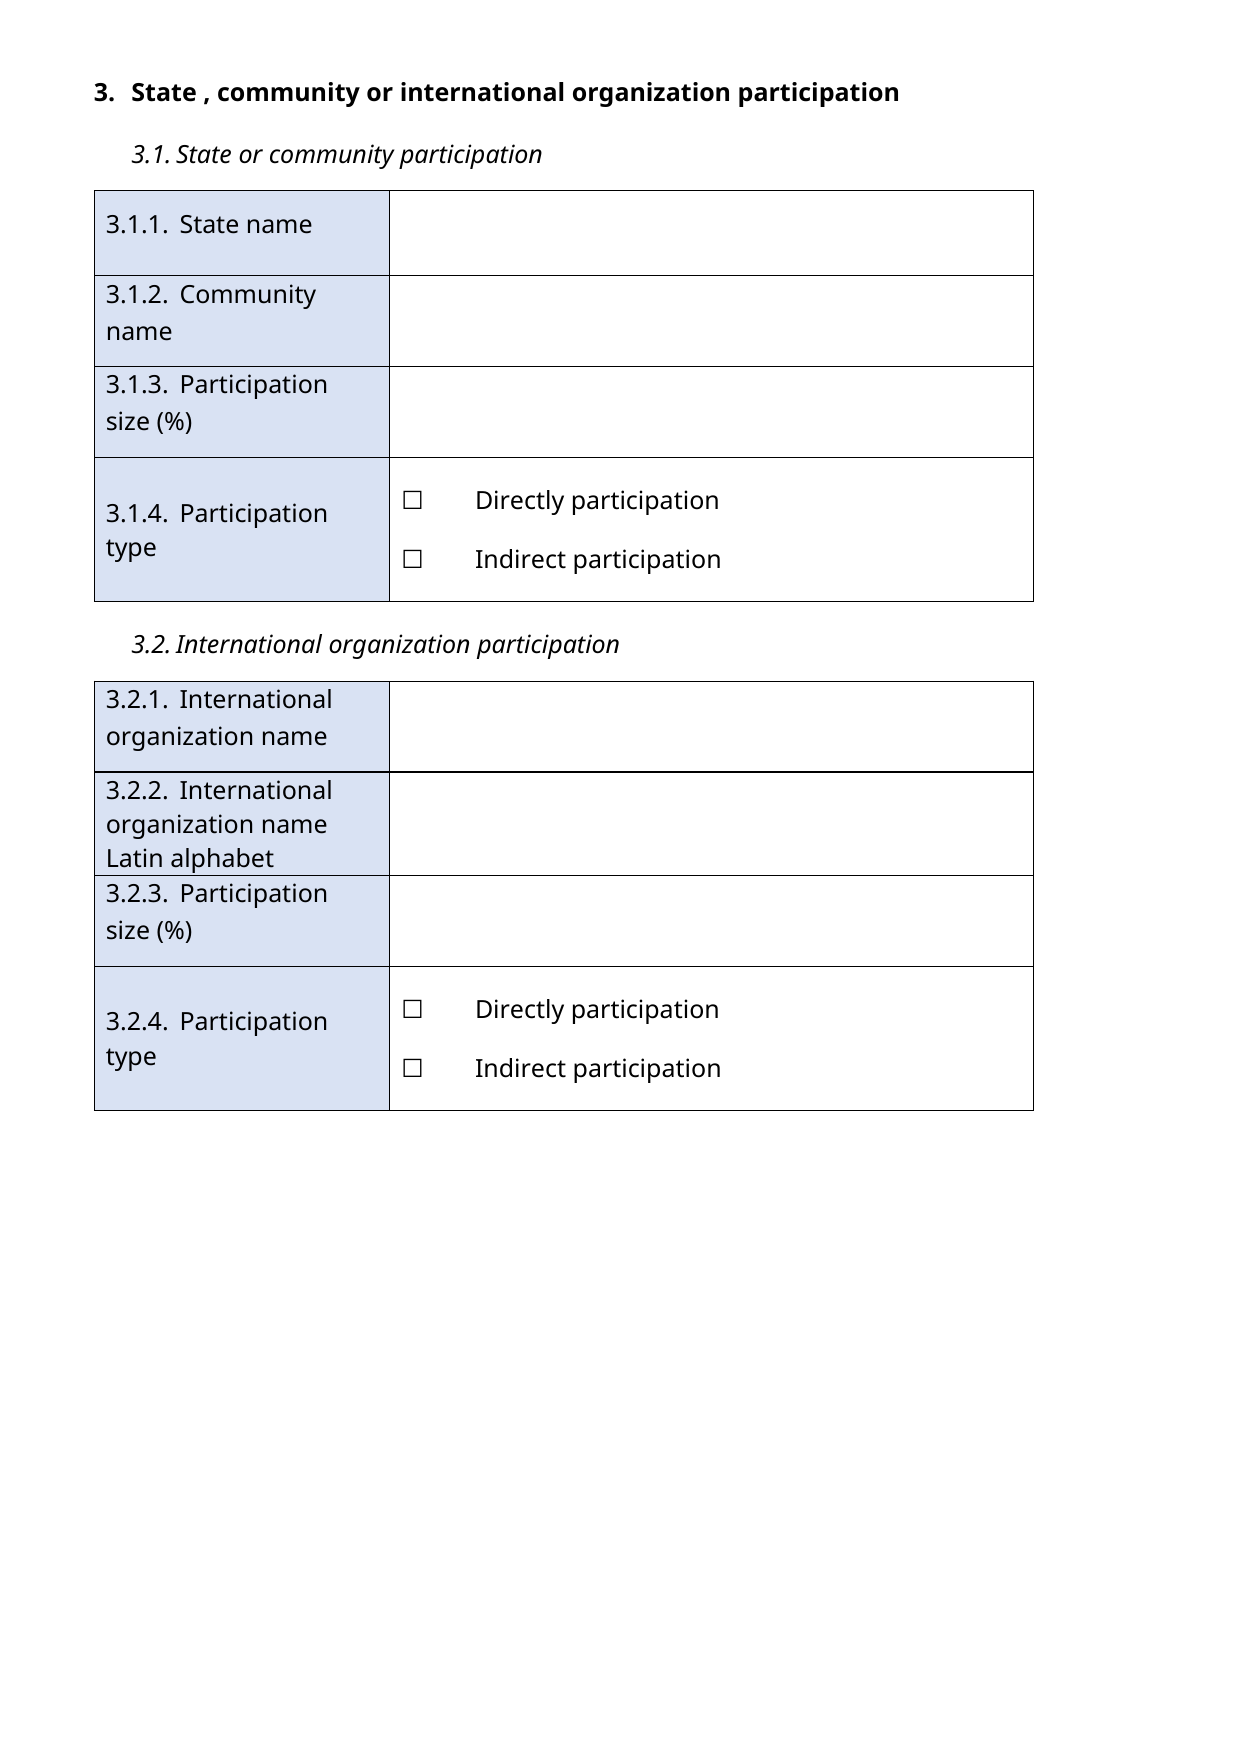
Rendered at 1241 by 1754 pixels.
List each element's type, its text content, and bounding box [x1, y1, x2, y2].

table_cell Directly participation Indirect participation [390, 967, 1033, 1110]
table_header [390, 682, 1033, 771]
table_cell International organization name Latin alphabet [95, 773, 389, 875]
table_header State name [95, 191, 389, 275]
table_header International organization name [95, 682, 389, 771]
table_cell [390, 876, 1033, 966]
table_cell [390, 458, 1033, 601]
list International organization participation [131, 627, 1171, 661]
table_cell Participation size (%) [95, 876, 389, 966]
table_cell Community name [95, 276, 389, 366]
table_cell [390, 276, 1033, 366]
table_cell Participation type [95, 967, 389, 1110]
table_cell [390, 367, 1033, 457]
list State or community participation [131, 137, 1171, 171]
table_cell Participation size (%) [95, 367, 389, 457]
table_cell [390, 773, 1033, 875]
list State , community or international organization participation [94, 75, 1171, 109]
table_cell Participation type [95, 458, 389, 601]
table_header [390, 191, 1033, 275]
